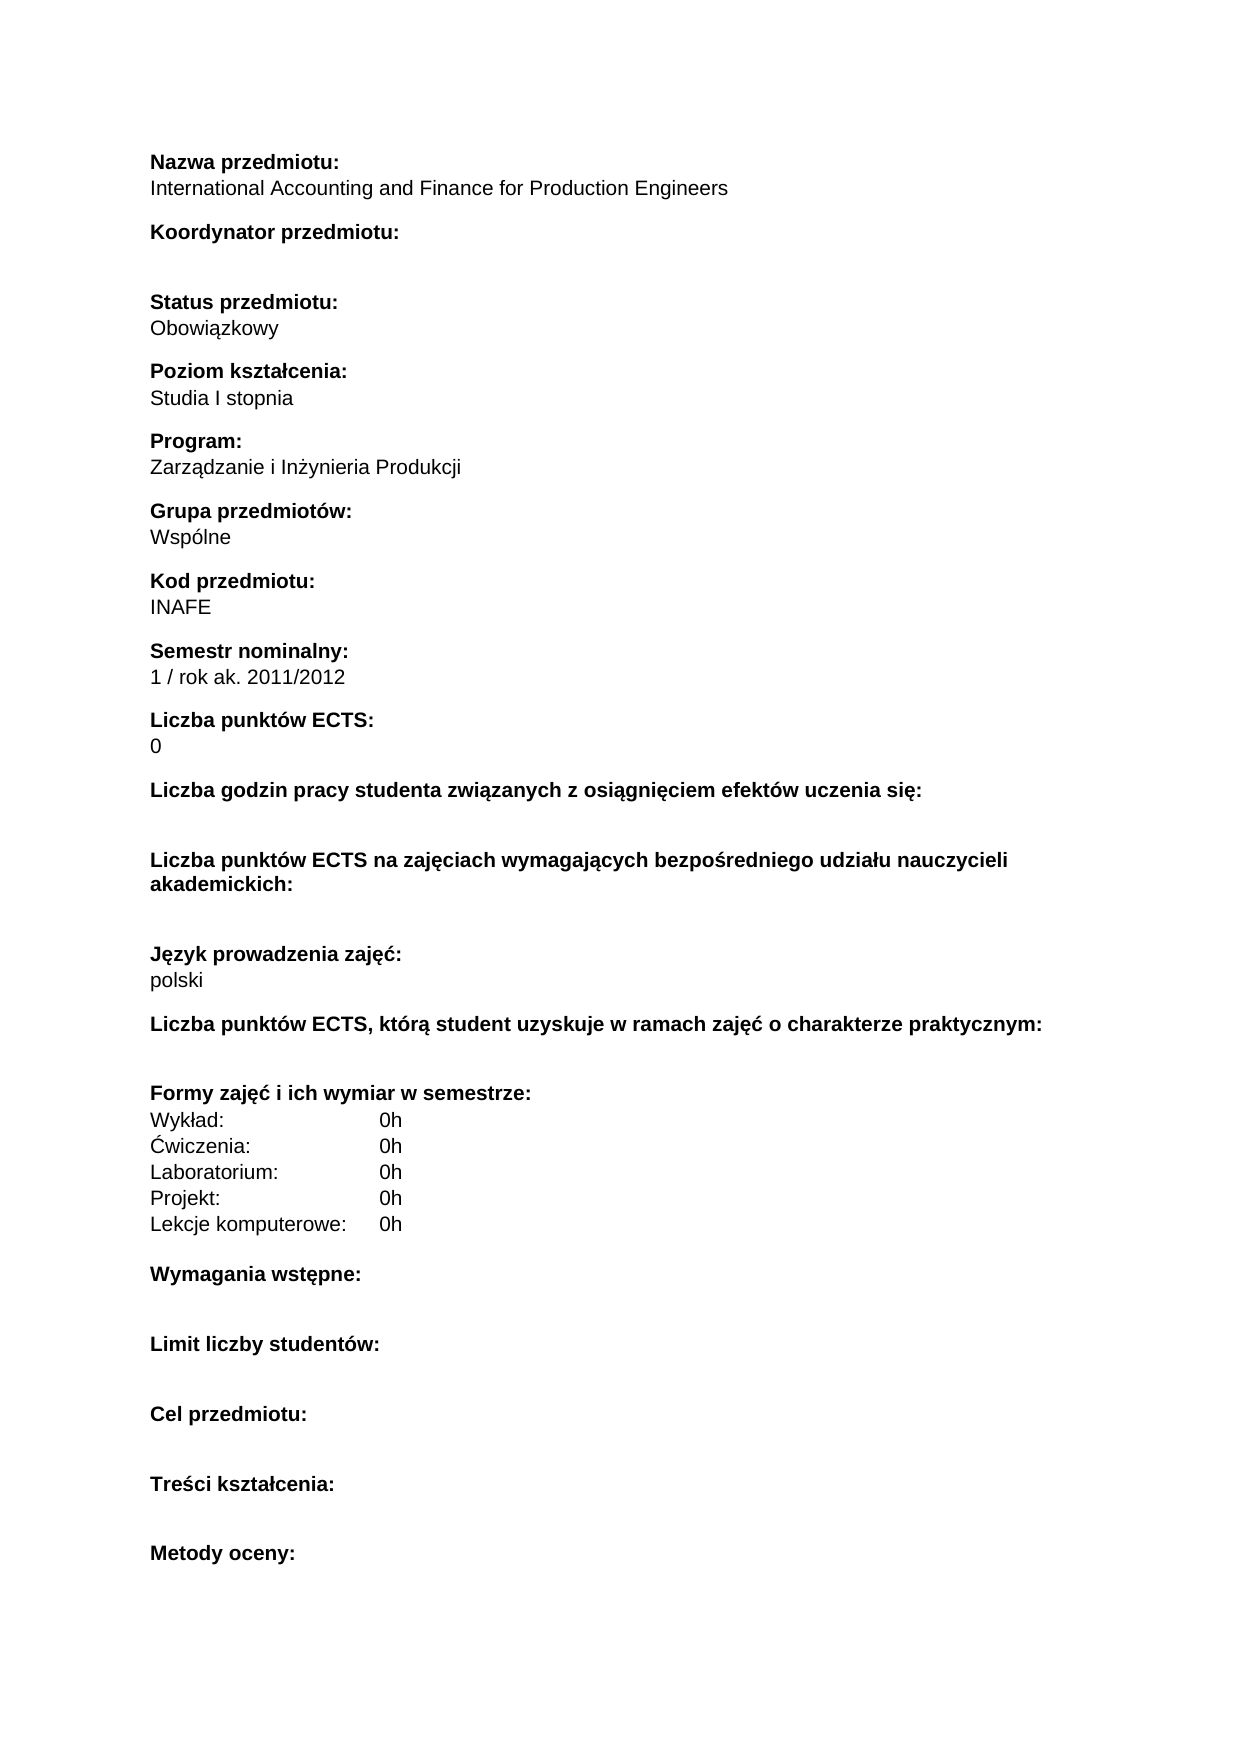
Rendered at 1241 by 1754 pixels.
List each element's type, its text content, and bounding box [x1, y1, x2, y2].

text Kod przedmiotu: [150, 569, 1090, 593]
text Metody oceny: [150, 1541, 1090, 1565]
text Status przedmiotu: [150, 289, 1090, 313]
text Nazwa przedmiotu: [150, 150, 1090, 174]
text International Accounting and Finance for Production Engineers [150, 176, 1090, 200]
text Liczba punktów ECTS, którą student uzyskuje w ramach zajęć o charakterze praktycznym: [150, 1011, 1090, 1035]
table_cell Ćwiczenia: [140, 1134, 367, 1158]
text Poziom kształcenia: [150, 359, 1090, 383]
text polski [150, 968, 1090, 992]
text Wymagania wstępne: [150, 1262, 1090, 1286]
text Liczba godzin pracy studenta związanych z osiągnięciem efektów uczenia się: [150, 778, 1090, 802]
text Obowiązkowy [150, 316, 1090, 339]
text 0 [150, 734, 1090, 758]
text Program: [150, 429, 1090, 453]
text Liczba punktów ECTS na zajęciach wymagających bezpośredniego udziału nauczycieli akademickich: [150, 848, 1090, 896]
text Wspólne [150, 525, 1090, 549]
text Język prowadzenia zajęć: [150, 942, 1090, 966]
text INAFE [150, 595, 1090, 619]
text Treści kształcenia: [150, 1471, 1090, 1495]
table_header Wykład: [140, 1108, 367, 1132]
table_cell Lekcje komputerowe: [140, 1212, 367, 1236]
text Formy zajęć i ich wymiar w semestrze: [150, 1081, 1090, 1105]
text Semestr nominalny: [150, 638, 1090, 662]
table_cell 0h [369, 1158, 597, 1184]
text 1 / rok ak. 2011/2012 [150, 664, 1090, 688]
text Koordynator przedmiotu: [150, 220, 1090, 244]
table_cell Laboratorium: [140, 1160, 367, 1184]
table_cell 0h [369, 1132, 597, 1158]
table_header 0h [369, 1108, 597, 1132]
text Grupa przedmiotów: [150, 499, 1090, 523]
table_cell 0h [369, 1210, 597, 1236]
text Studia I stopnia [150, 385, 1090, 409]
text Limit liczby studentów: [150, 1332, 1090, 1356]
table_cell Projekt: [140, 1186, 367, 1210]
text Cel przedmiotu: [150, 1402, 1090, 1426]
text Liczba punktów ECTS: [150, 708, 1090, 732]
table_cell 0h [369, 1184, 597, 1210]
text Zarządzanie i Inżynieria Produkcji [150, 455, 1090, 479]
